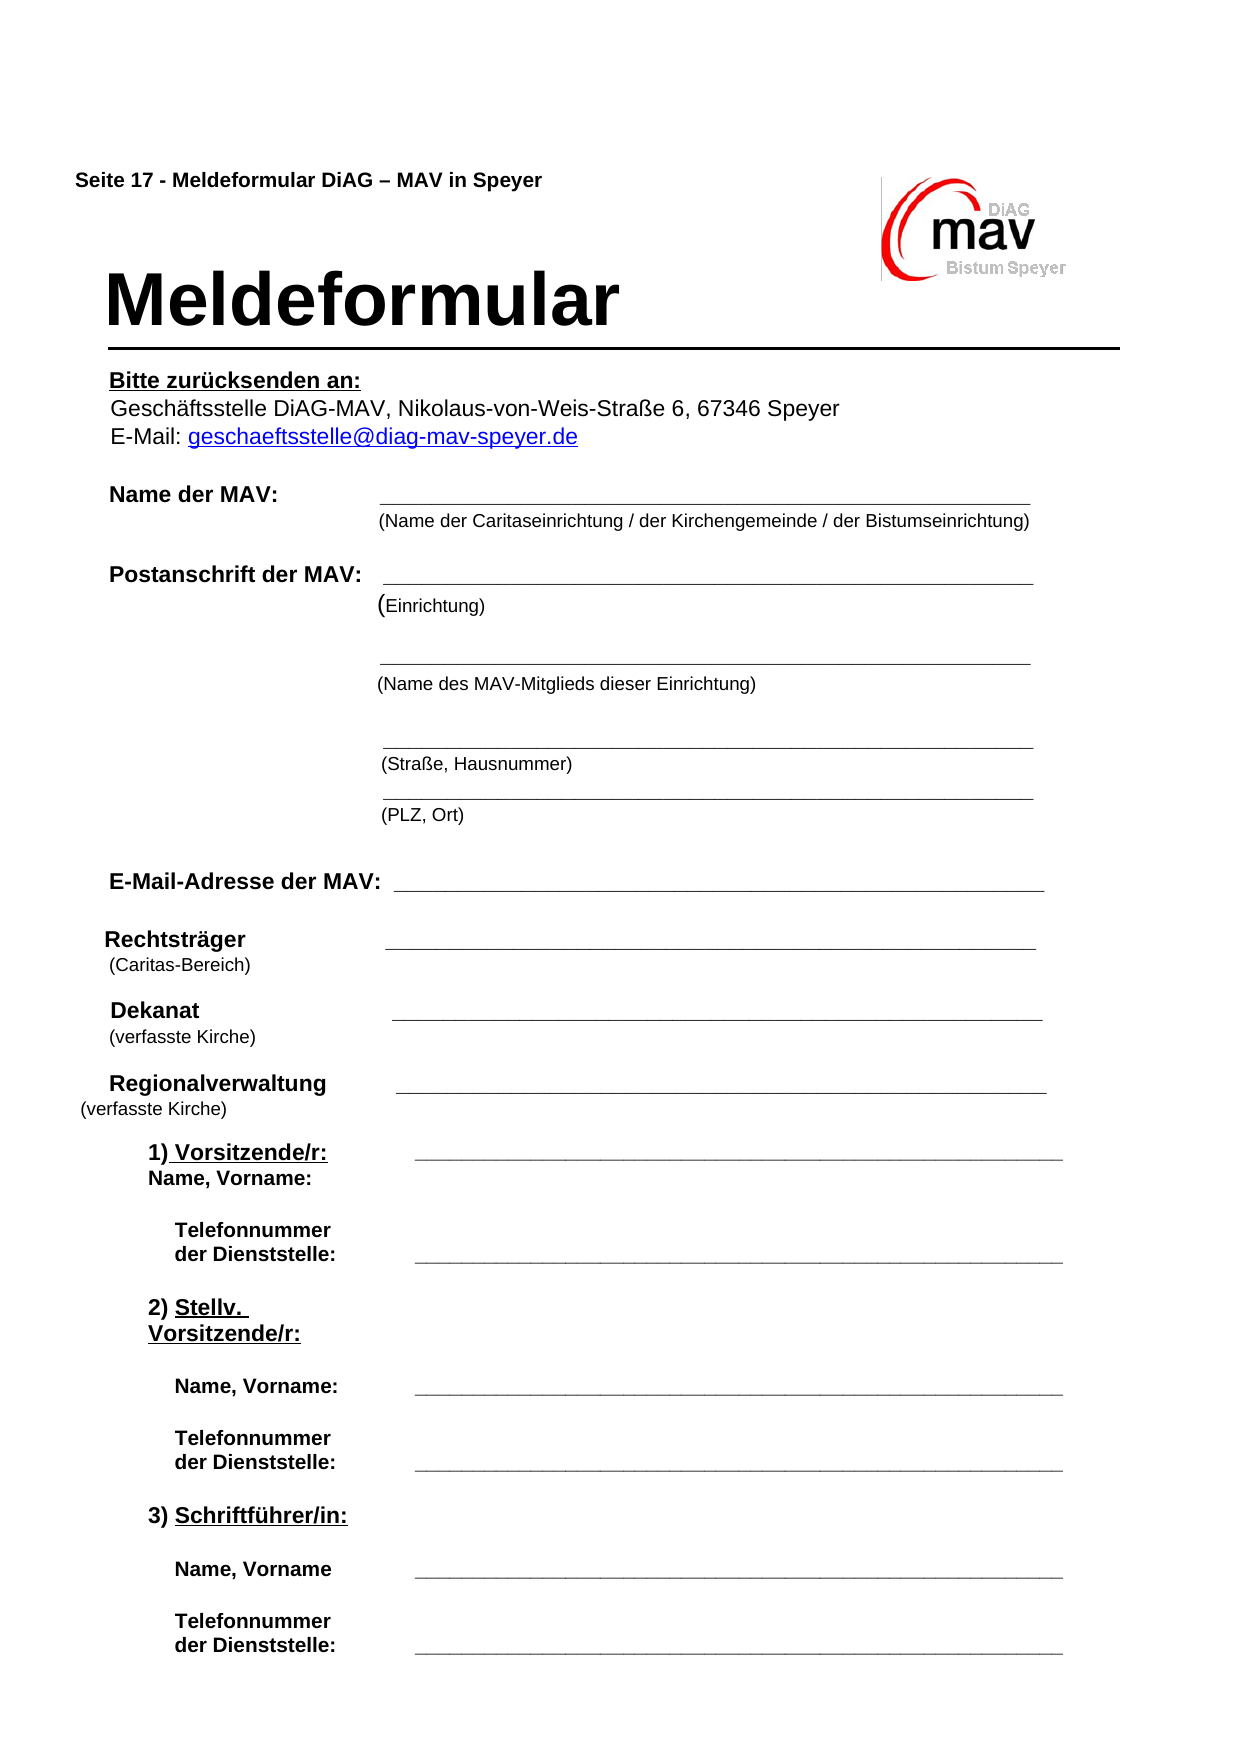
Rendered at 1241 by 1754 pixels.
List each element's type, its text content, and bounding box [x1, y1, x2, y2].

text E-Mail-Adresse der MAV: ___________________________________________________ [109, 868, 1121, 894]
subtitle ___________________________________________________ [109, 725, 1121, 751]
text Dekanat ___________________________________________________ [110, 997, 1121, 1024]
subtitle Postanschrift der MAV: ___________________________________________________ (Einrichtung) [109, 561, 1121, 618]
subtitle ___________________________________________________ (Name des MAV-Mitglieds dieser Einrichtung) [75, 641, 1121, 695]
text Seite 17 - Meldeformular DiAG – MAV in Speyer [75, 168, 1133, 192]
text (verfasste Kirche) [109, 1026, 1152, 1047]
table_cell der Dienststelle: 2) Stellv. Vorsitzende/r: [148, 1242, 415, 1374]
text Geschäftsstelle DiAG-MAV, Nikolaus-von-Weis-Straße 6, 67346 Speyer [110, 395, 995, 422]
text (Name der Caritaseinrichtung / der Kirchengemeinde / der Bistumseinrichtung) [258, 509, 1152, 531]
text Regionalverwaltung ___________________________________________________ [109, 1070, 1121, 1096]
table_cell ________________________________________________________ [415, 1450, 1108, 1557]
text (Caritas-Bereich) [109, 954, 1152, 975]
table_cell Name, Vorname: Telefonnummer [148, 1374, 415, 1450]
text E-Mail: geschaeftsstelle@diag-mav-speyer.de [110, 423, 995, 449]
text (Straße, Hausnummer) [297, 753, 1121, 774]
table_cell ________________________________________________________ [415, 1242, 1108, 1374]
subtitle Meldeformular [75, 255, 1165, 341]
table_cell ________________________________________________________ [415, 1557, 1108, 1632]
table_cell der Dienststelle: [148, 1633, 415, 1686]
table_cell ________________________________________________________ [415, 1633, 1108, 1686]
text Name der MAV: ___________________________________________________ [109, 481, 1152, 507]
picture [873, 173, 1166, 295]
text Rechtsträger ___________________________________________________ [75, 926, 1121, 952]
subtitle ___________________________________________________ [109, 776, 1121, 802]
table_cell der Dienststelle: 3) Schriftführer/in: [148, 1450, 415, 1557]
table_header 1) Vorsitzende/r: Name, Vorname: Telefonnummer [148, 1139, 415, 1242]
text (verfasste Kirche) [75, 1098, 1152, 1119]
text (PLZ, Ort) [297, 804, 1121, 825]
table_cell Name, Vorname Telefonnummer [148, 1557, 415, 1632]
table_cell ________________________________________________________ [415, 1374, 1108, 1450]
table_header ________________________________________________________ [415, 1139, 1108, 1242]
text Bitte zurücksenden an: [109, 367, 1121, 393]
